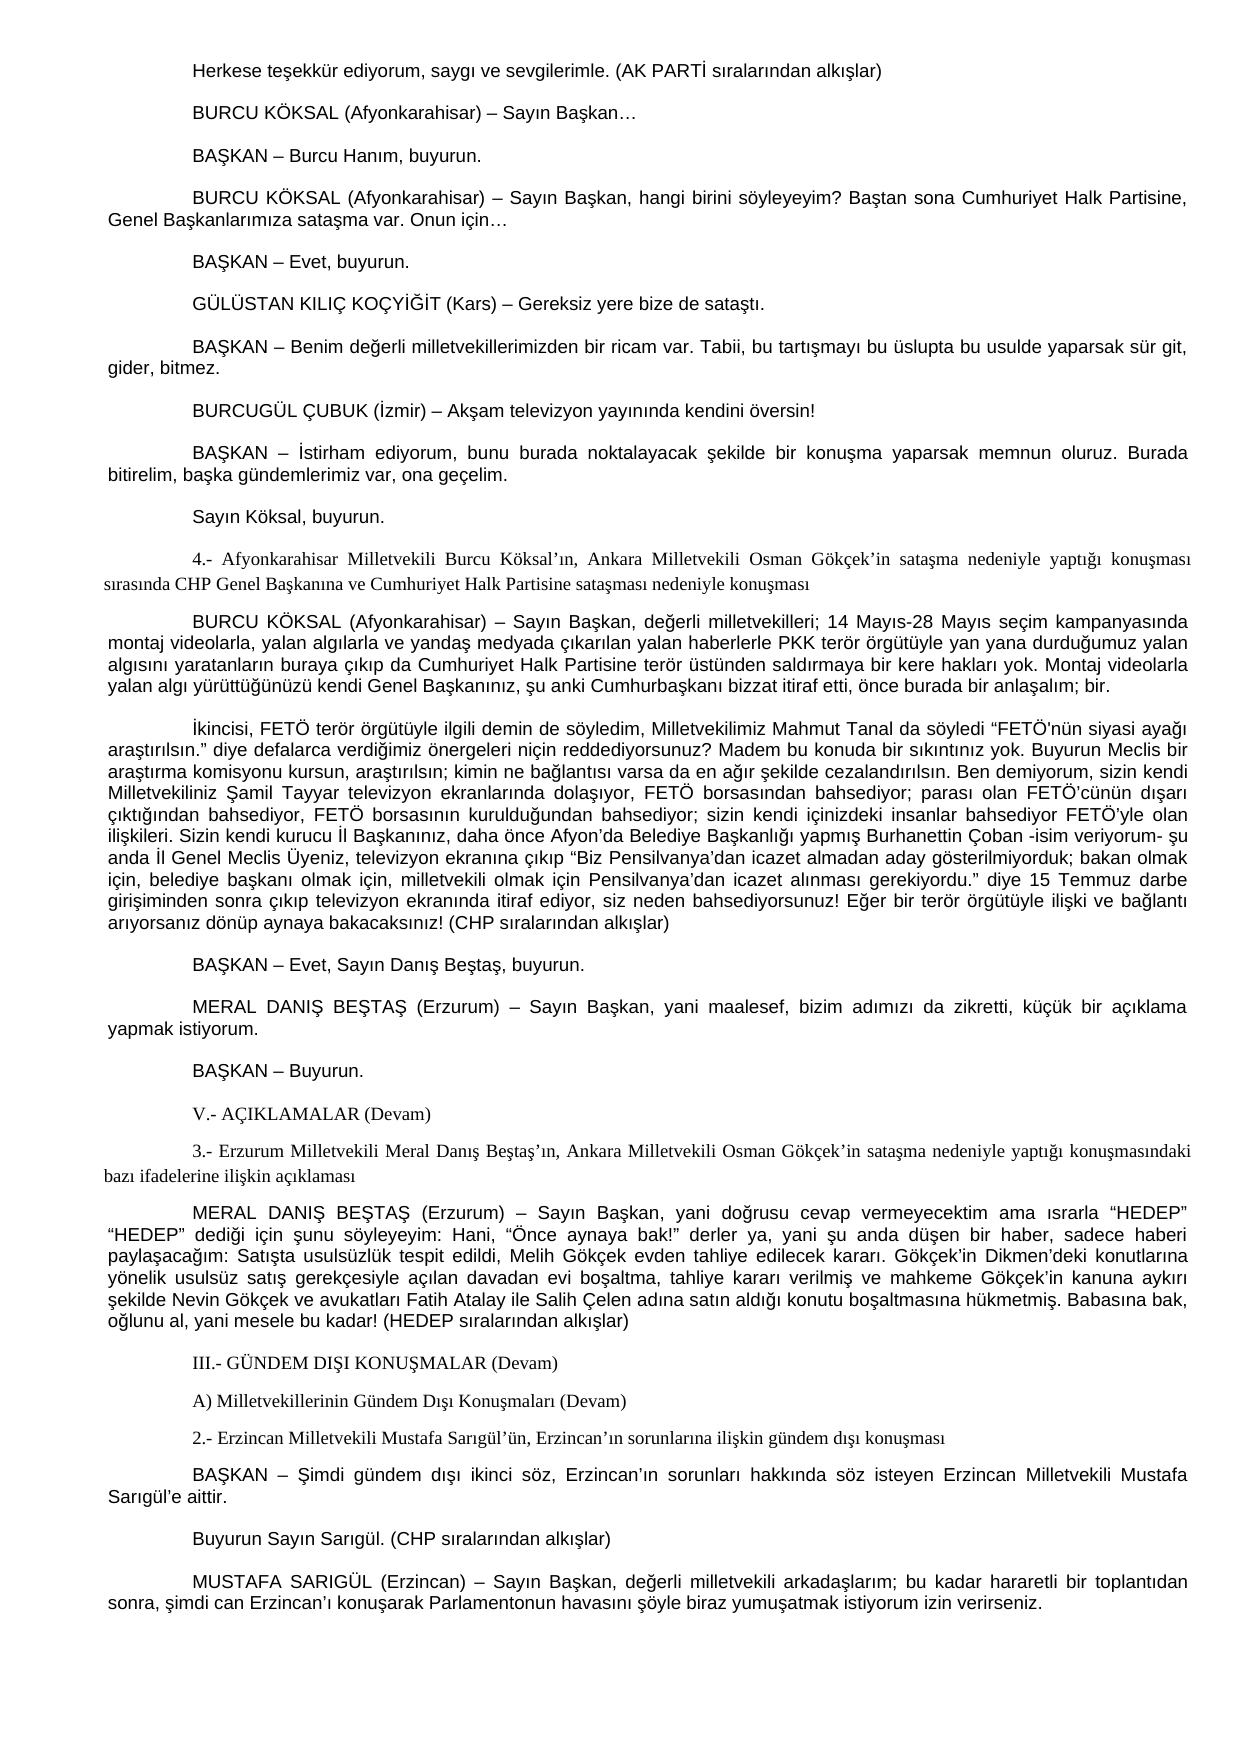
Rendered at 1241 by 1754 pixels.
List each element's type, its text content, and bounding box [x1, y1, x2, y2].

text BAŞKAN – Şimdi gündem dışı ikinci söz, Erzincan’ın sorunları hakkında söz isteyen Erzincan Milletvekili Mustafa Sarıgül’e aittir. [108, 1464, 1189, 1507]
text Buyurun Sayın Sarıgül. (CHP sıralarından alkışlar) [108, 1528, 1189, 1550]
text BURCUGÜL ÇUBUK (İzmir) – Akşam televizyon yayınında kendini översin! [108, 399, 1189, 421]
text A) Milletvekillerinin Gündem Dışı Konuşmaları (Devam) [103, 1389, 1193, 1411]
text GÜLÜSTAN KILIÇ KOÇYİĞİT (Kars) – Gereksiz yere bize de sataştı. [108, 293, 1189, 315]
text Herkese teşekkür ediyorum, saygı ve sevgilerimle. (AK PARTİ sıralarından alkışlar) [108, 60, 1189, 81]
text BURCU KÖKSAL (Afyonkarahisar) – Sayın Başkan, hangi birini söyleyeyim? Baştan sona Cumhuriyet Halk Partisine, Genel Başkanlarımıza sataşma var. Onun için… [108, 187, 1189, 230]
text BAŞKAN – Evet, buyurun. [108, 251, 1189, 272]
text BAŞKAN – Burcu Hanım, buyurun. [108, 144, 1189, 166]
text BAŞKAN – Buyurun. [108, 1060, 1189, 1082]
text BAŞKAN – Evet, Sayın Danış Beştaş, buyurun. [108, 954, 1189, 976]
text BAŞKAN – İstirham ediyorum, bunu burada noktalayacak şekilde bir konuşma yaparsak memnun oluruz. Burada bitirelim, başka gündemlerimiz var, ona geçelim. [108, 442, 1189, 485]
text MUSTAFA SARIGÜL (Erzincan) – Sayın Başkan, değerli milletvekili arkadaşlarım; bu kadar hararetli bir toplantıdan sonra, şimdi can Erzincan’ı konuşarak Parlamentonun havasını şöyle biraz yumuşatmak istiyorum izin verirseniz. [108, 1571, 1189, 1614]
text İkincisi, FETÖ terör örgütüyle ilgili demin de söyledim, Milletvekilimiz Mahmut Tanal da söyledi “FETÖ'nün siyasi ayağı araştırılsın.” diye defalarca verdiğimiz önergeleri niçin reddediyorsunuz? Madem bu konuda bir sıkıntınız yok. Buyurun Meclis bir araştırma komisyonu kursun, araştırılsın; kimin ne bağlantısı varsa da en ağır şekilde cezalandırılsın. Ben demiyorum, sizin kendi Milletvekiliniz Şamil Tayyar televizyon ekranlarında dolaşıyor, FETÖ borsasından bahsediyor; parası olan FETÖ’cünün dışarı çıktığından bahsediyor, FETÖ borsasının kurulduğundan bahsediyor; sizin kendi içinizdeki insanlar bahsediyor FETÖ’yle olan ilişkileri. Sizin kendi kurucu İl Başkanınız, daha önce Afyon’da Belediye Başkanlığı yapmış Burhanettin Çoban -isim veriyorum- şu anda İl Genel Meclis Üyeniz, televizyon ekranına çıkıp “Biz Pensilvanya’dan icazet almadan aday gösterilmiyorduk; bakan olmak için, belediye başkanı olmak için, milletvekili olmak için Pensilvanya’dan icazet alınması gerekiyordu.” diye 15 Temmuz darbe girişiminden sonra çıkıp televizyon ekranında itiraf ediyor, siz neden bahsediyorsunuz! Eğer bir terör örgütüyle ilişki ve bağlantı arıyorsanız dönüp aynaya bakacaksınız! (CHP sıralarından alkışlar) [108, 717, 1189, 933]
text III.- GÜNDEM DIŞI KONUŞMALAR (Devam) [103, 1352, 1193, 1374]
text BURCU KÖKSAL (Afyonkarahisar) – Sayın Başkan… [108, 102, 1189, 124]
text BAŞKAN – Benim değerli milletvekillerimizden bir ricam var. Tabii, bu tartışmayı bu üslupta bu usulde yaparsak sür git, gider, bitmez. [108, 336, 1189, 379]
text Sayın Köksal, buyurun. [108, 506, 1189, 527]
text MERAL DANIŞ BEŞTAŞ (Erzurum) – Sayın Başkan, yani maalesef, bizim adımızı da zikretti, küçük bir açıklama yapmak istiyorum. [108, 996, 1189, 1039]
text 3.- Erzurum Milletvekili Meral Danış Beştaş’ın, Ankara Milletvekili Osman Gökçek’in sataşma nedeniyle yaptığı konuşmasındaki bazı ifadelerine ilişkin açıklaması [103, 1140, 1193, 1186]
text MERAL DANIŞ BEŞTAŞ (Erzurum) – Sayın Başkan, yani doğrusu cevap vermeyecektim ama ısrarla “HEDEP” “HEDEP” dediği için şunu söyleyeyim: Hani, “Önce aynaya bak!” derler ya, yani şu anda düşen bir haber, sadece haberi paylaşacağım: Satışta usulsüzlük tespit edildi, Melih Gökçek evden tahliye edilecek kararı. Gökçek’in Dikmen’deki konutlarına yönelik usulsüz satış gerekçesiyle açılan davadan evi boşaltma, tahliye kararı verilmiş ve mahkeme Gökçek’in kanuna aykırı şekilde Nevin Gökçek ve avukatları Fatih Atalay ile Salih Çelen adına satın aldığı konutu boşaltmasına hükmetmiş. Babasına bak, oğlunu al, yani mesele bu kadar! (HEDEP sıralarından alkışlar) [108, 1202, 1189, 1331]
text 2.- Erzincan Milletvekili Mustafa Sarıgül’ün, Erzincan’ın sorunlarına ilişkin gündem dışı konuşması [103, 1427, 1193, 1448]
text V.- AÇIKLAMALAR (Devam) [103, 1103, 1193, 1124]
text 4.- Afyonkarahisar Milletvekili Burcu Köksal’ın, Ankara Milletvekili Osman Gökçek’in sataşma nedeniyle yaptığı konuşması sırasında CHP Genel Başkanına ve Cumhuriyet Halk Partisine sataşması nedeniyle konuşması [103, 548, 1193, 595]
text BURCU KÖKSAL (Afyonkarahisar) – Sayın Başkan, değerli milletvekilleri; 14 Mayıs-28 Mayıs seçim kampanyasında montaj videolarla, yalan algılarla ve yandaş medyada çıkarılan yalan haberlerle PKK terör örgütüyle yan yana durduğumuz yalan algısını yaratanların buraya çıkıp da Cumhuriyet Halk Partisine terör üstünden saldırmaya bir kere hakları yok. Montaj videolarla yalan algı yürüttüğünüzü kendi Genel Başkanınız, şu anki Cumhurbaşkanı bizzat itiraf etti, önce burada bir anlaşalım; bir. [108, 610, 1189, 697]
